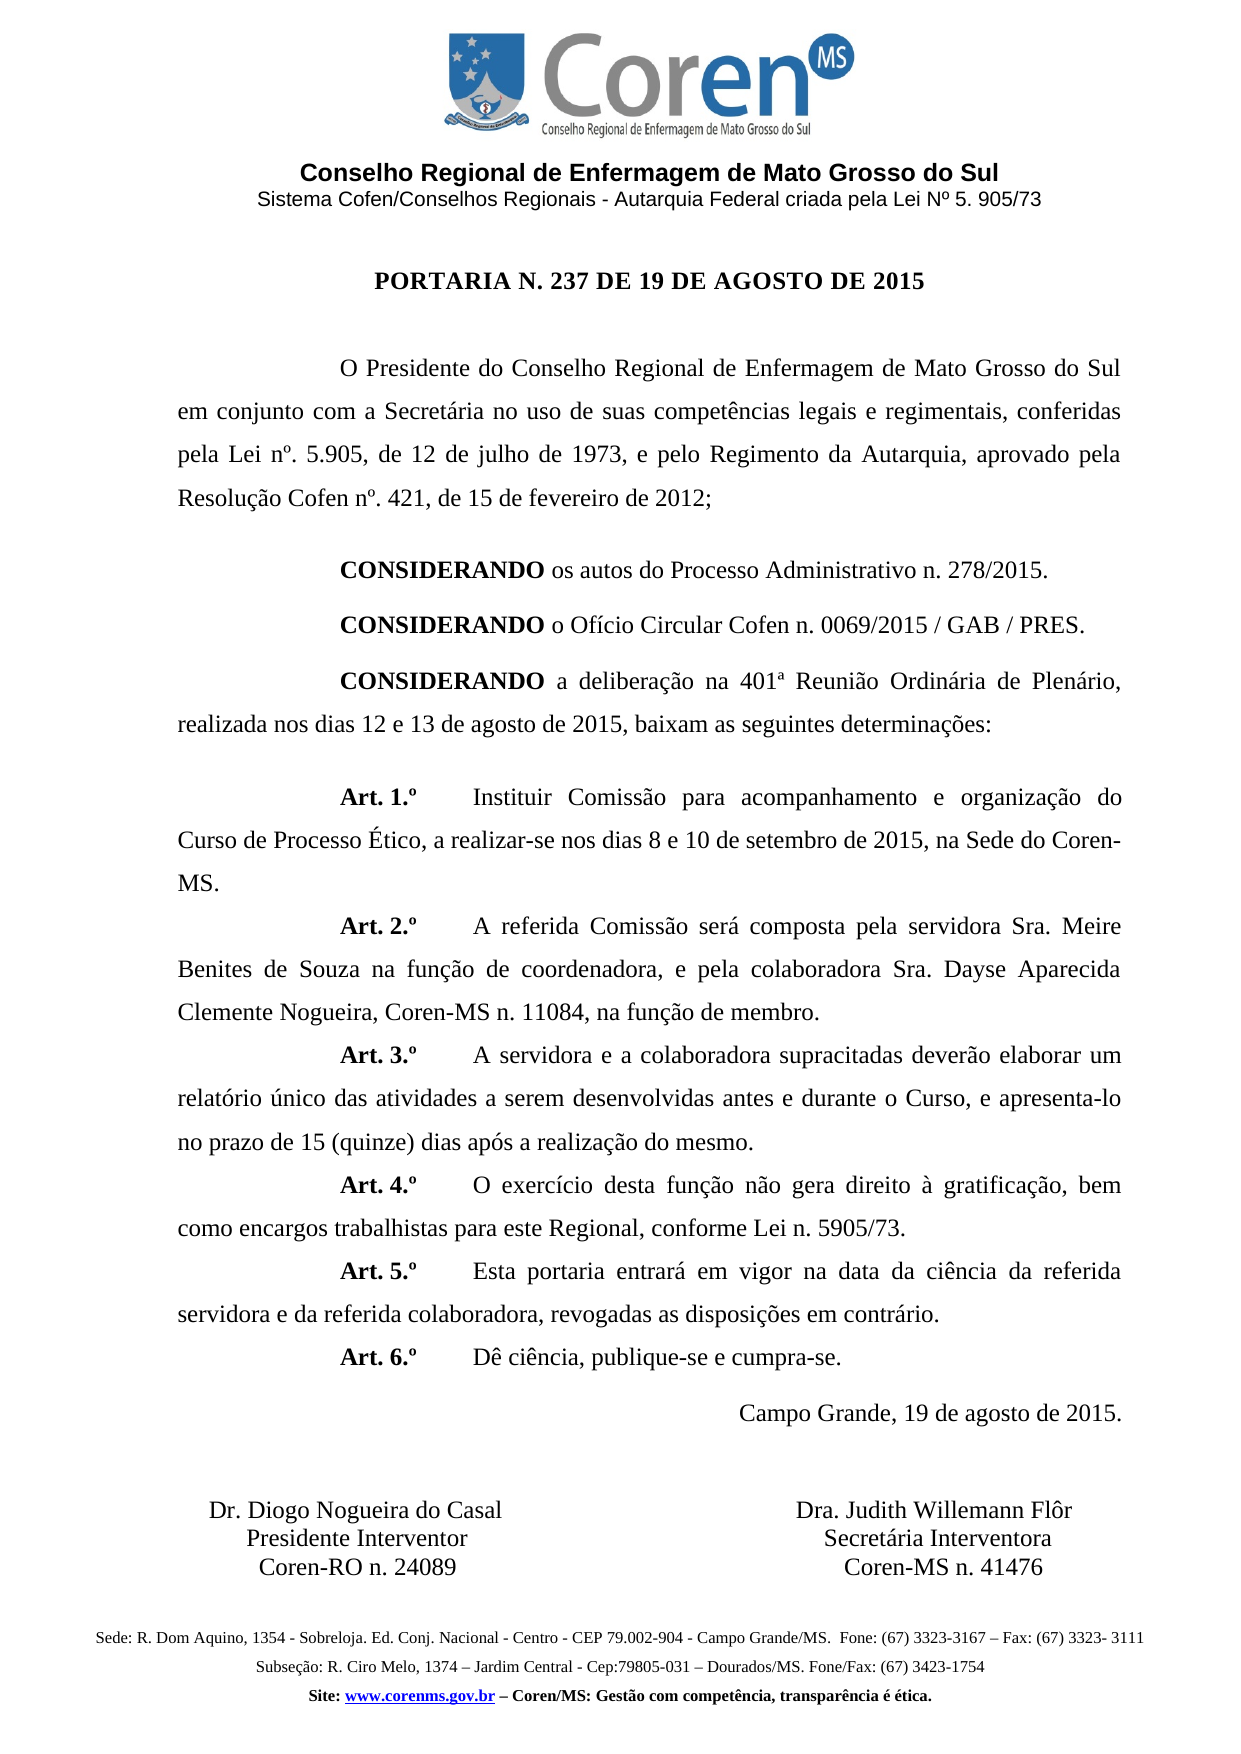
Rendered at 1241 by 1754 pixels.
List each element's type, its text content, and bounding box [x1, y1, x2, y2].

text Presidente Interventor Secretária Interventora [177, 1523, 1122, 1552]
list Dê ciência, publique-se e cumpra-se. [177, 1342, 1122, 1371]
text CONSIDERANDO a deliberação na 401ª Reunião Ordinária de Plenário, realizada nos dias 12 e 13 de agosto de 2015, baixam as seguintes determinações: [177, 666, 1122, 738]
text Dr. Diogo Nogueira do Casal Dra. Judith Willemann Flôr [177, 1495, 1122, 1523]
text O Presidente do Conselho Regional de Enfermagem de Mato Grosso do Sul em conjunto com a Secretária no uso de suas competências legais e regimentais, conferidas pela Lei nº. 5.905, de 12 de julho de 1973, e pelo Regimento da Autarquia, aprovado pela Resolução Cofen nº. 421, de 15 de fevereiro de 2012; [177, 353, 1122, 511]
title Portaria n. 237 de 19 de AGOSTO de 2015 [177, 266, 1122, 294]
list O exercício desta função não gera direito à gratificação, bem como encargos trabalhistas para este Regional, conforme Lei n. 5905/73. [177, 1170, 1122, 1242]
picture [442, 29, 857, 142]
text Coren-RO n. 24089 Coren-MS n. 41476 [177, 1552, 1122, 1581]
list Campo Grande, 19 de agosto de 2015. [340, 1398, 1122, 1427]
text CONSIDERANDO os autos do Processo Administrativo n. 278/2015. [177, 555, 1122, 584]
list Esta portaria entrará em vigor na data da ciência da referida servidora e da referida colaboradora, revogadas as disposições em contrário. [177, 1256, 1122, 1328]
list A servidora e a colaboradora supracitadas deverão elaborar um relatório único das atividades a serem desenvolvidas antes e durante o Curso, e apresenta-lo no prazo de 15 (quinze) dias após a realização do mesmo. [177, 1040, 1122, 1155]
list Instituir Comissão para acompanhamento e organização do Curso de Processo Ético, a realizar-se nos dias 8 e 10 de setembro de 2015, na Sede do Coren-MS. [177, 782, 1122, 897]
text CONSIDERANDO o Ofício Circular Cofen n. 0069/2015 / GAB / PRES. [177, 611, 1122, 639]
list A referida Comissão será composta pela servidora Sra. Meire Benites de Souza na função de coordenadora, e pela colaboradora Sra. Dayse Aparecida Clemente Nogueira, Coren-MS n. 11084, na função de membro. [177, 911, 1122, 1026]
